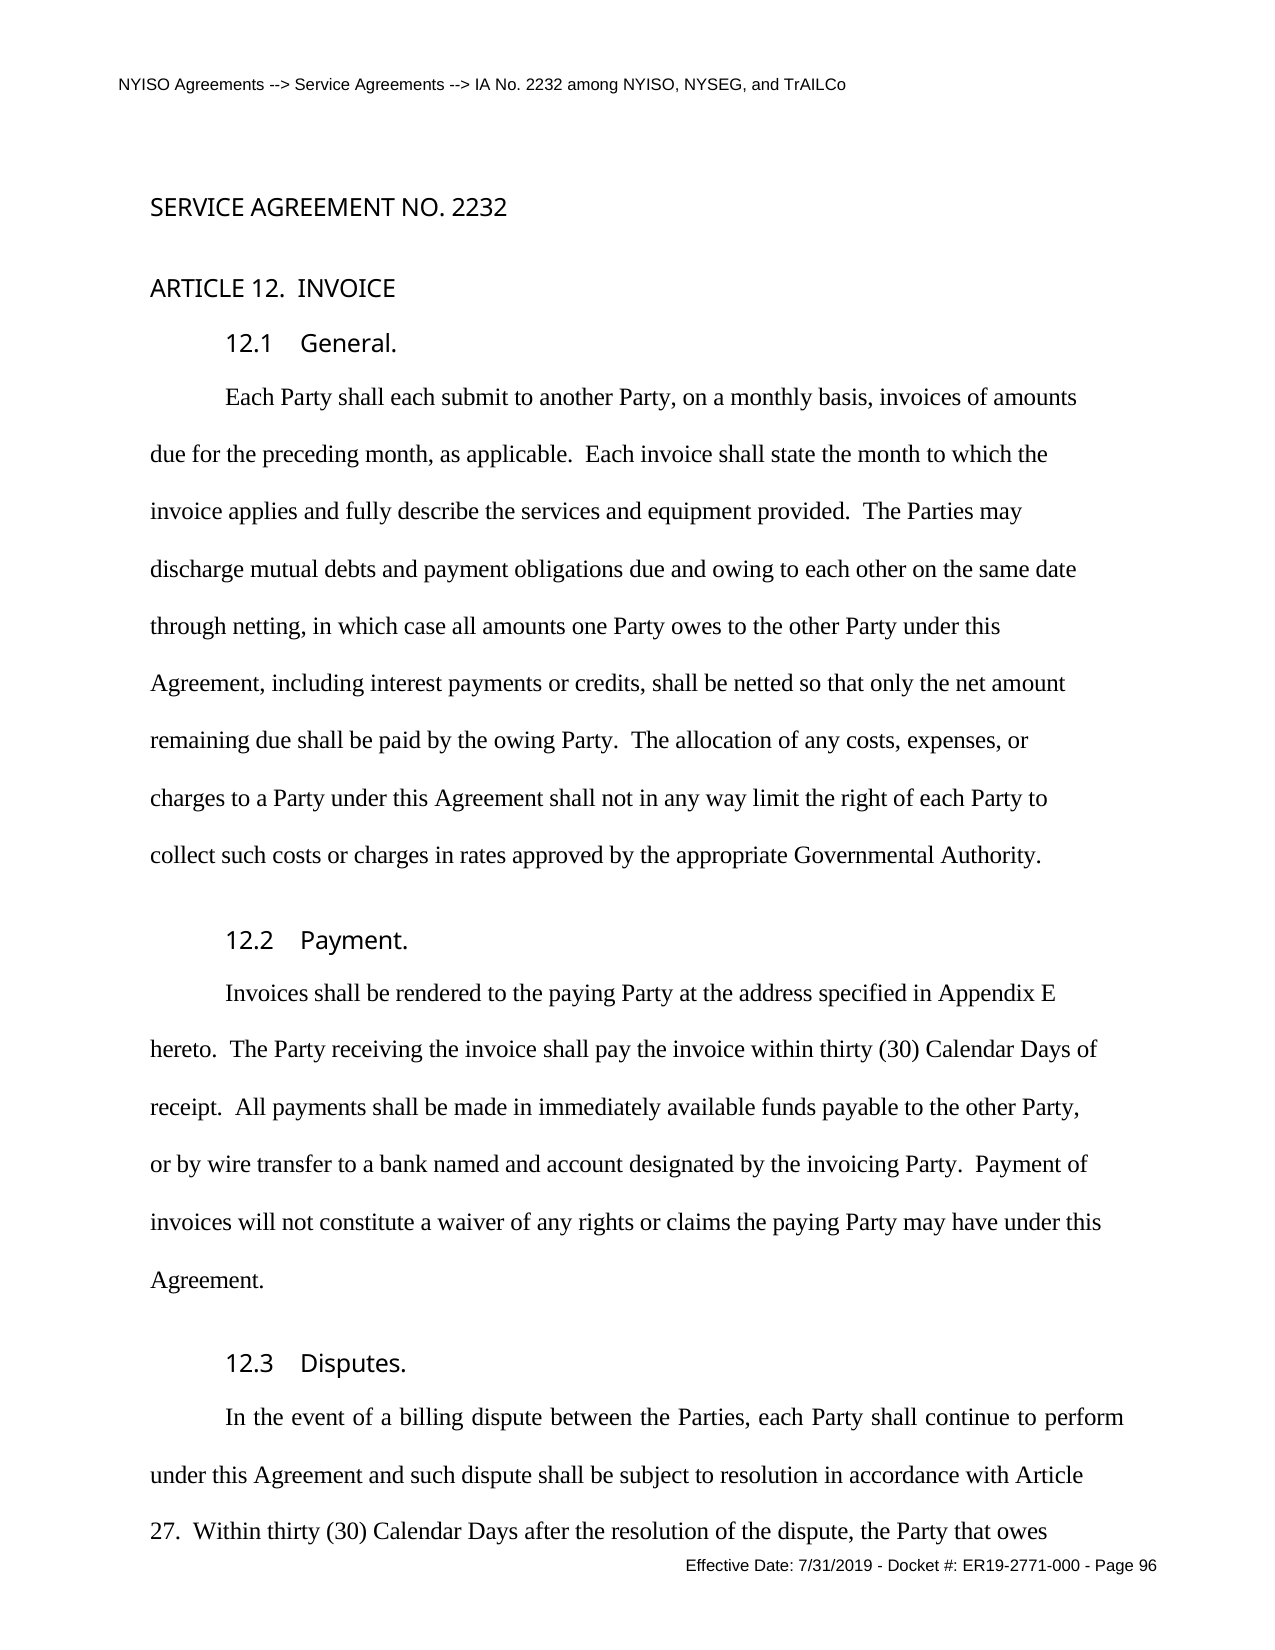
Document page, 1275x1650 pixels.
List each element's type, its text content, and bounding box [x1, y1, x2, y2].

text SERVICE AGREEMENT NO. 2232 [150, 193, 1275, 222]
text 12.3 Disputes. [225, 1350, 1275, 1379]
text 27. Within thirty (30) Calendar Days after the resolution of the dispute, the Party that owes [150, 1516, 1275, 1545]
text Invoices shall be rendered to the paying Party at the address specified in Appendix E [225, 979, 1275, 1007]
text ARTICLE 12. INVOICE [150, 274, 1275, 303]
text 12.2 Payment. [225, 926, 1275, 955]
text Each Party shall each submit to another Party, on a monthly basis, invoices of amounts due for the preceding month, as applicable. Each invoice shall state the month to which the invoice applies and fully describe the services and equipment provided. The Parties may discharge mutual debts and payment obligations due and owing to each other on the same date through netting, in which case all amounts one Party owes to the other Party under this Agreement, including interest payments or credits, shall be netted so that only the net amount remaining due shall be paid by the owing Party. The allocation of any costs, expenses, or charges to a Party under this Agreement shall not in any way limit the right of each Party to collect such costs or charges in rates approved by the appropriate Governmental Authority. [150, 359, 1115, 875]
text In the event of a billing dispute between the Parties, each Party shall continue to perform under this Agreement and such dispute shall be subject to resolution in accordance with Article [150, 1379, 1134, 1495]
text 12.1 General. [225, 330, 1275, 358]
text hereto. The Party receiving the invoice shall pay the invoice within thirty (30) Calendar Days of receipt. All payments shall be made in immediately available funds payable to the other Party, or by wire transfer to a bank named and account designated by the invoicing Party. Payment of invoices will not constitute a waiver of any rights or claims the paying Party may have under this Agreement. [150, 1011, 1141, 1300]
